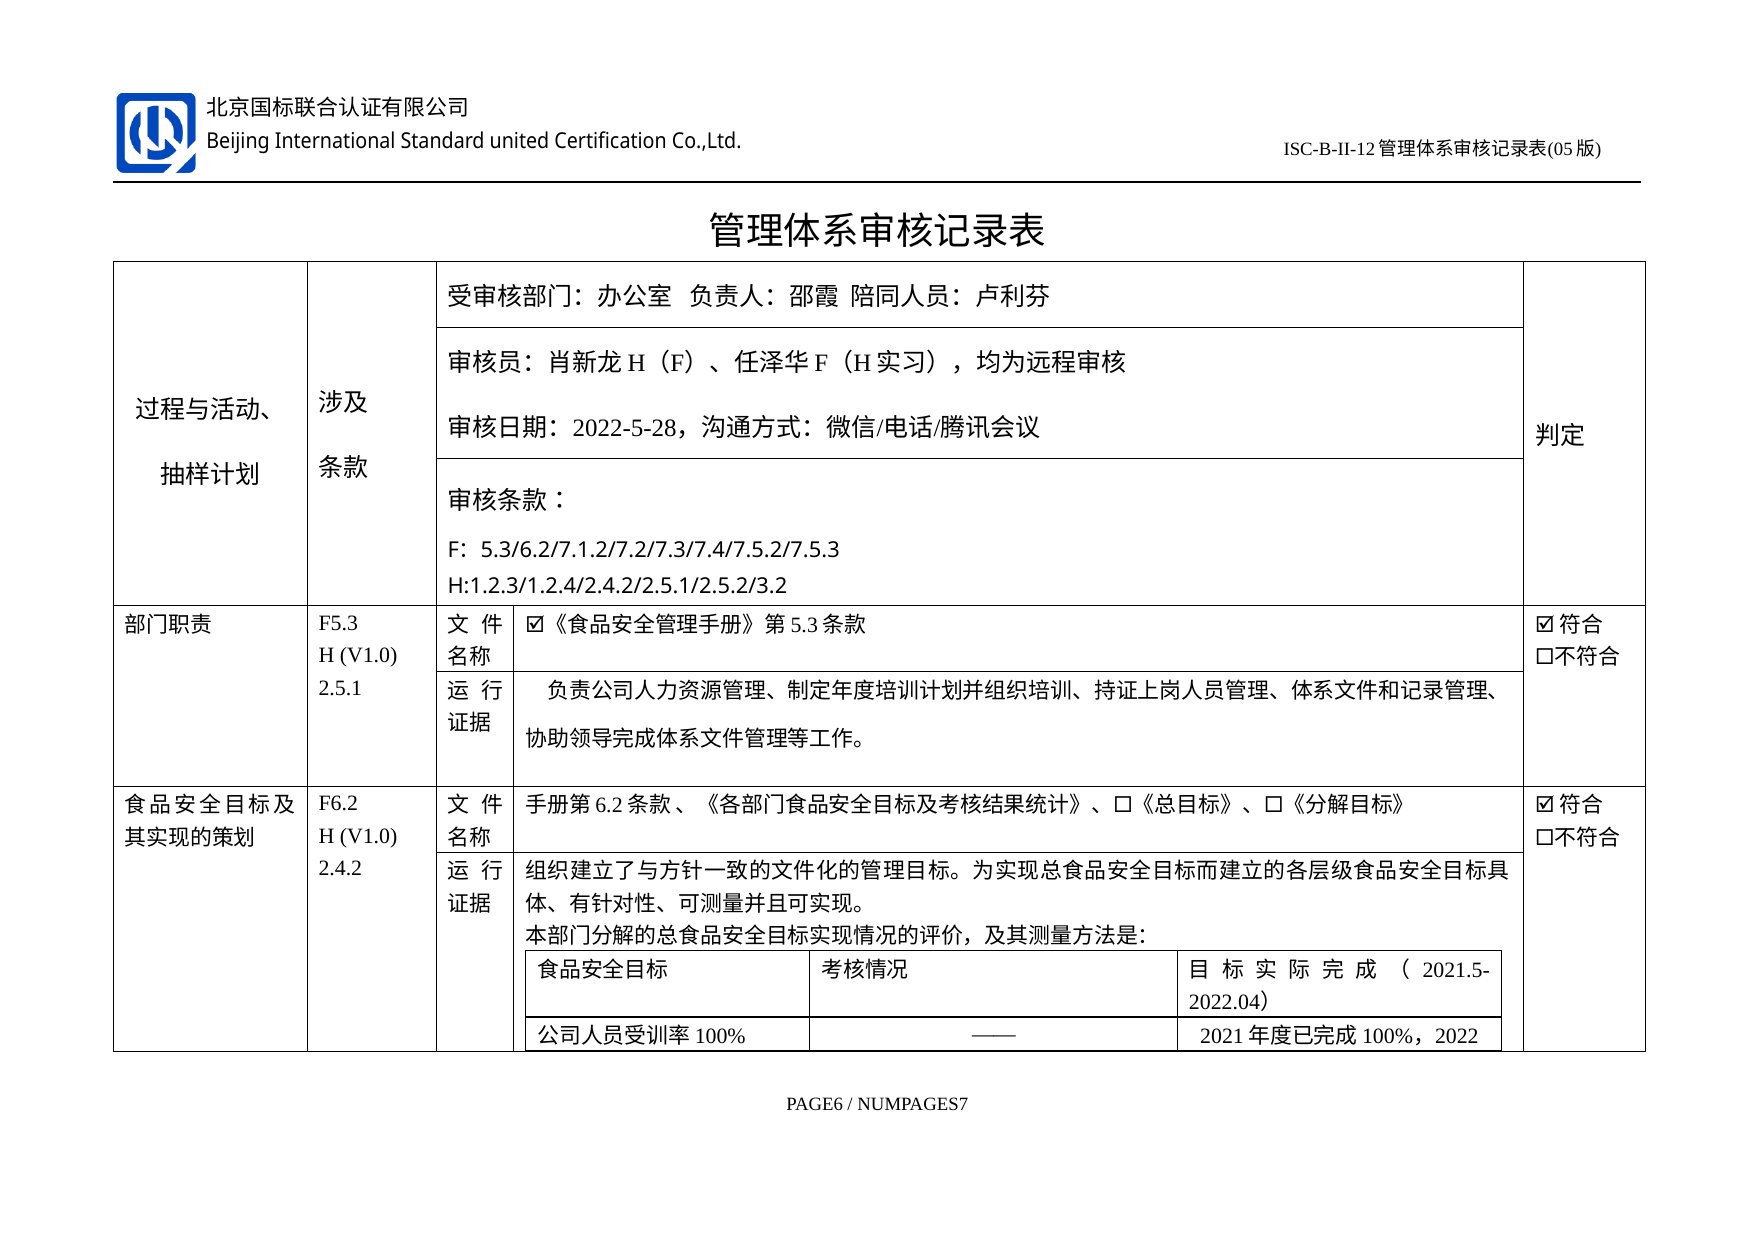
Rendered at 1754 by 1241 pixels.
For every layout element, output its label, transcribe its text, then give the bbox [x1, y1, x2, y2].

table_cell 符合 不符合 [1524, 787, 1645, 1051]
text 管理体系审核记录表 [112, 196, 1641, 261]
table_cell 部门职责 [114, 606, 307, 786]
table_cell F5.3 H (V1.0) 2.5.1 [308, 606, 436, 786]
table_cell 文件名称 [437, 787, 513, 852]
table_cell 食品安全目标及其实现的策划 [114, 787, 307, 1051]
table_cell 文件名称 [437, 606, 513, 671]
table_cell 审核员：肖新龙H（F）、任泽华F（H实习），均为远程审核 审核日期：2022-5-28，沟通方式：微信/电话/腾讯会议 [437, 328, 1523, 458]
table_cell F6.2 H (V1.0) 2.4.2 [308, 787, 436, 1051]
table_header 过程与活动、 抽样计划 [114, 262, 307, 605]
picture [116, 93, 196, 173]
table_cell 符合 不符合 [1524, 606, 1645, 786]
table_header 涉及 条款 [308, 262, 436, 605]
table_header 判定 [1524, 262, 1645, 605]
table_cell 审核条款： F：5.3/6.2/7.1.2/7.2/7.3/7.4/7.5.2/7.5.3 H:1.2.3/1.2.4/2.4.2/2.5.1/2.5.2/3.2 [437, 459, 1523, 605]
table_cell 运行证据 [437, 853, 513, 1051]
table_cell 负责公司人力资源管理、制定年度培训计划并组织培训、持证上岗人员管理、体系文件和记录管理、协助领导完成体系文件管理等工作。 [514, 672, 1523, 786]
table_cell 手册第6.2条款 、《各部门食品安全目标及考核结果统计》、《总目标》、《分解目标》 [514, 787, 1523, 852]
table_header 受审核部门：办公室 负责人：邵霞 陪同人员：卢利芬 [437, 262, 1523, 327]
table_cell 《食品安全管理手册》第5.3条款 [514, 606, 1523, 671]
table_cell 运行证据 [437, 672, 513, 786]
